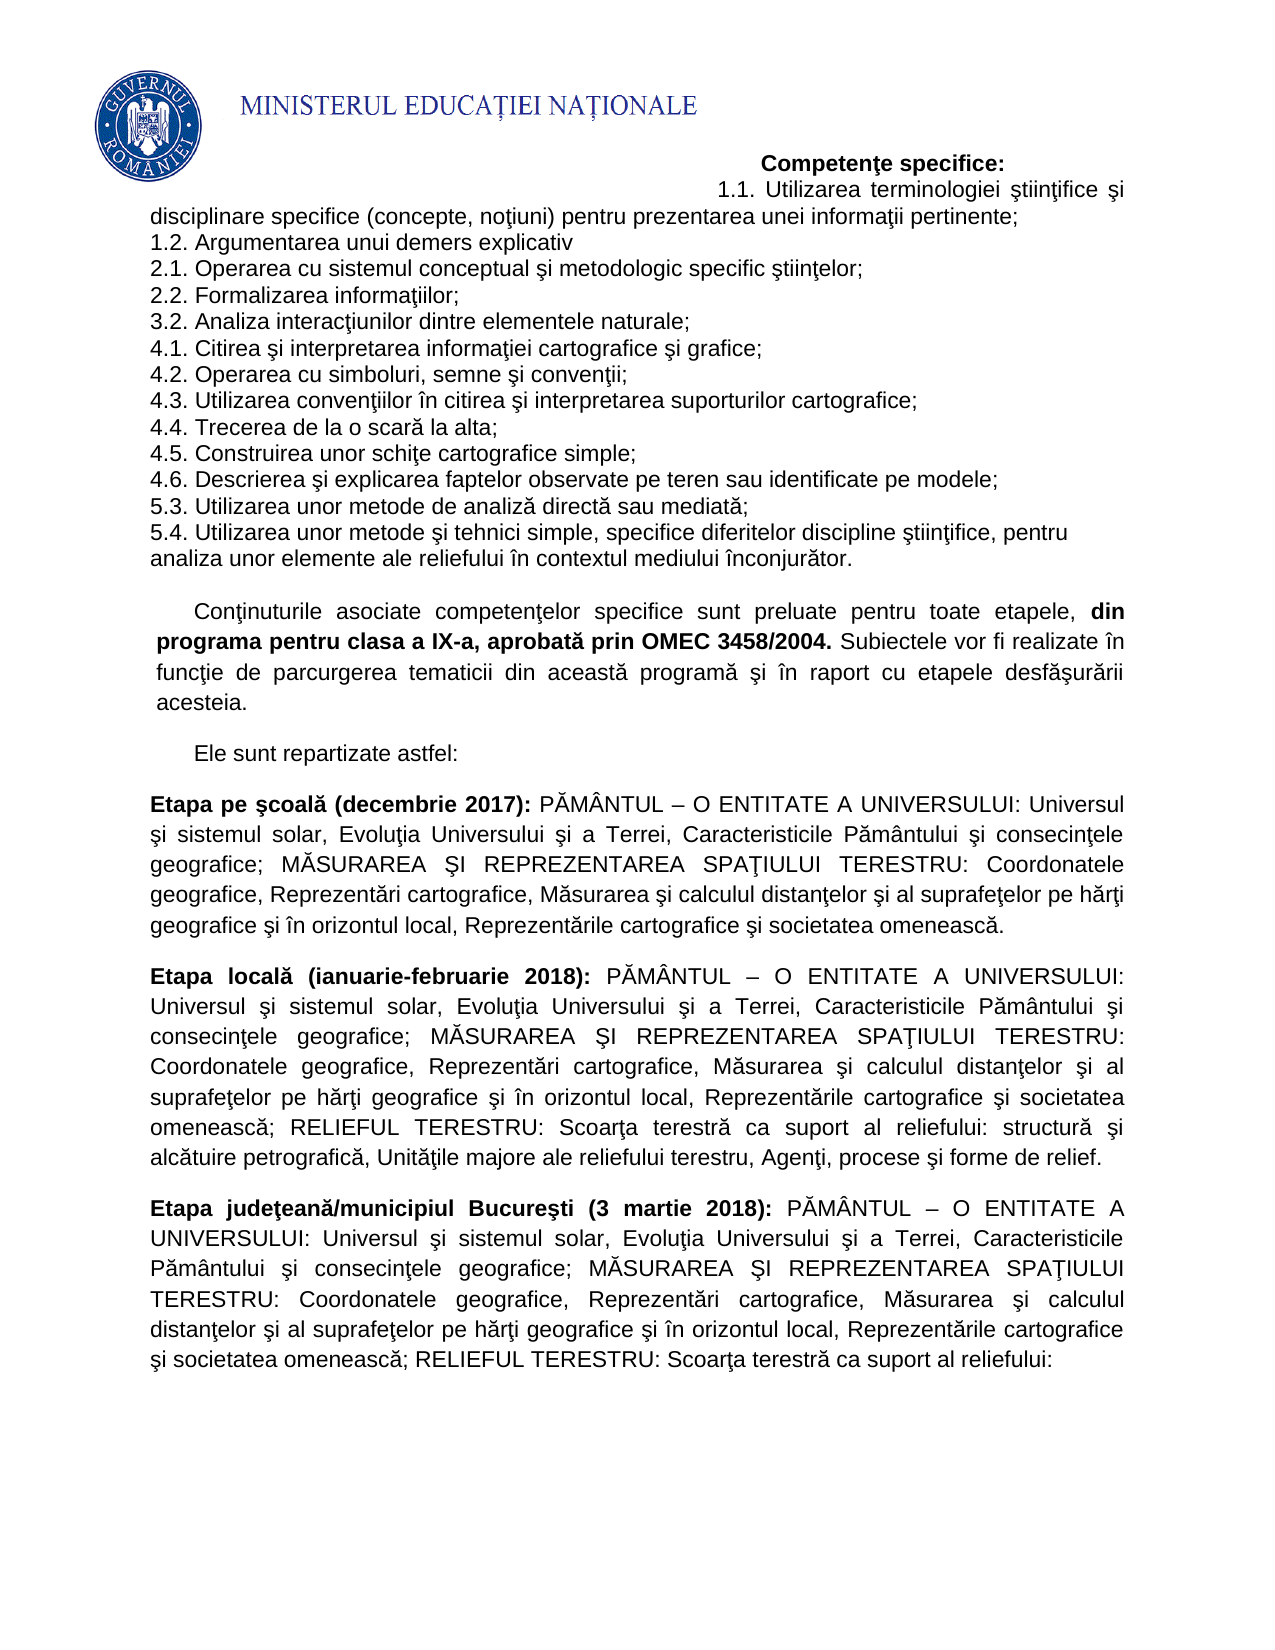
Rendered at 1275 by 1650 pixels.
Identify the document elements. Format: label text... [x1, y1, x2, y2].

picture [84, 61, 699, 187]
text 4.4. Trecerea de la o scară la alta; [150, 413, 1125, 440]
text analiza unor elemente ale reliefului în contextul mediului înconjurător. [150, 545, 1125, 572]
text 1.2. Argumentarea unui demers explicativ [150, 229, 1125, 255]
text 4.3. Utilizarea convenţiilor în citirea şi interpretarea suporturilor cartografice; [150, 387, 1125, 413]
text Etapa locală (ianuarie-februarie 2018): PĂMÂNTUL – O ENTITATE A UNIVERSULUI: Universul şi sistemul solar, Evoluţia Universului şi a Terrei, Caracteristicile Pământului şi consecinţele geografice; MĂSURAREA ŞI REPREZENTAREA SPAŢIULUI TERESTRU: Coordonatele geografice, Reprezentări cartografice, Măsurarea şi calculul distanţelor şi al suprafeţelor pe hărţi geografice şi în orizontul local, Reprezentările cartografice şi societatea omenească; RELIEFUL TERESTRU: Scoarţa terestră ca suport al reliefului: structură şi alcătuire petrografică, Unităţile majore ale reliefului terestru, Agenţi, procese şi forme de relief. [150, 963, 1125, 1170]
text 2.2. Formalizarea informaţiilor; [150, 282, 1125, 308]
text Competenţe specifice: [699, 150, 1125, 176]
text Etapa pe şcoală (decembrie 2017): PĂMÂNTUL – O ENTITATE A UNIVERSULUI: Universul şi sistemul solar, Evoluţia Universului şi a Terrei, Caracteristicile Pământului şi consecinţele geografice; MĂSURAREA ŞI REPREZENTAREA SPAŢIULUI TERESTRU: Coordonatele geografice, Reprezentări cartografice, Măsurarea şi calculul distanţelor şi al suprafeţelor pe hărţi geografice şi în orizontul local, Reprezentările cartografice şi societatea omenească. [150, 791, 1125, 938]
text 4.2. Operarea cu simboluri, semne şi convenţii; [150, 361, 1125, 387]
text 5.4. Utilizarea unor metode şi tehnici simple, specifice diferitelor discipline ştiinţifice, pentru [150, 519, 1125, 545]
text 4.1. Citirea şi interpretarea informaţiei cartografice şi grafice; [150, 334, 1125, 361]
text 4.5. Construirea unor schiţe cartografice simple; [150, 440, 1125, 466]
text 4.6. Descrierea şi explicarea faptelor observate pe teren sau identificate pe modele; [150, 466, 1125, 493]
text Conţinuturile asociate competenţelor specifice sunt preluate pentru toate etapele, din programa pentru clasa a IX-a, aprobată prin OMEC 3458/2004. Subiectele vor fi realizate în funcţie de parcurgerea tematicii din această programă şi în raport cu etapele desfăşurării acesteia. [156, 598, 1125, 715]
text 5.3. Utilizarea unor metode de analiză directă sau mediată; [150, 493, 1125, 519]
text 3.2. Analiza interacţiunilor dintre elementele naturale; [150, 308, 1125, 334]
text 1.1. Utilizarea terminologiei ştiinţifice şi disciplinare specifice (concepte, noţiuni) pentru prezentarea unei informaţii pertinente; [150, 176, 1125, 229]
text Ele sunt repartizate astfel: [193, 740, 1125, 766]
text Etapa judeţeană/municipiul Bucureşti (3 martie 2018): PĂMÂNTUL – O ENTITATE A UNIVERSULUI: Universul şi sistemul solar, Evoluţia Universului şi a Terrei, Caracteristicile Pământului şi consecinţele geografice; MĂSURAREA ŞI REPREZENTAREA SPAŢIULUI TERESTRU: Coordonatele geografice, Reprezentări cartografice, Măsurarea şi calculul distanţelor şi al suprafeţelor pe hărţi geografice şi în orizontul local, Reprezentările cartografice şi societatea omenească; RELIEFUL TERESTRU: Scoarţa terestră ca suport al reliefului: [150, 1195, 1125, 1372]
text 2.1. Operarea cu sistemul conceptual şi metodologic specific ştiinţelor; [150, 255, 1125, 282]
